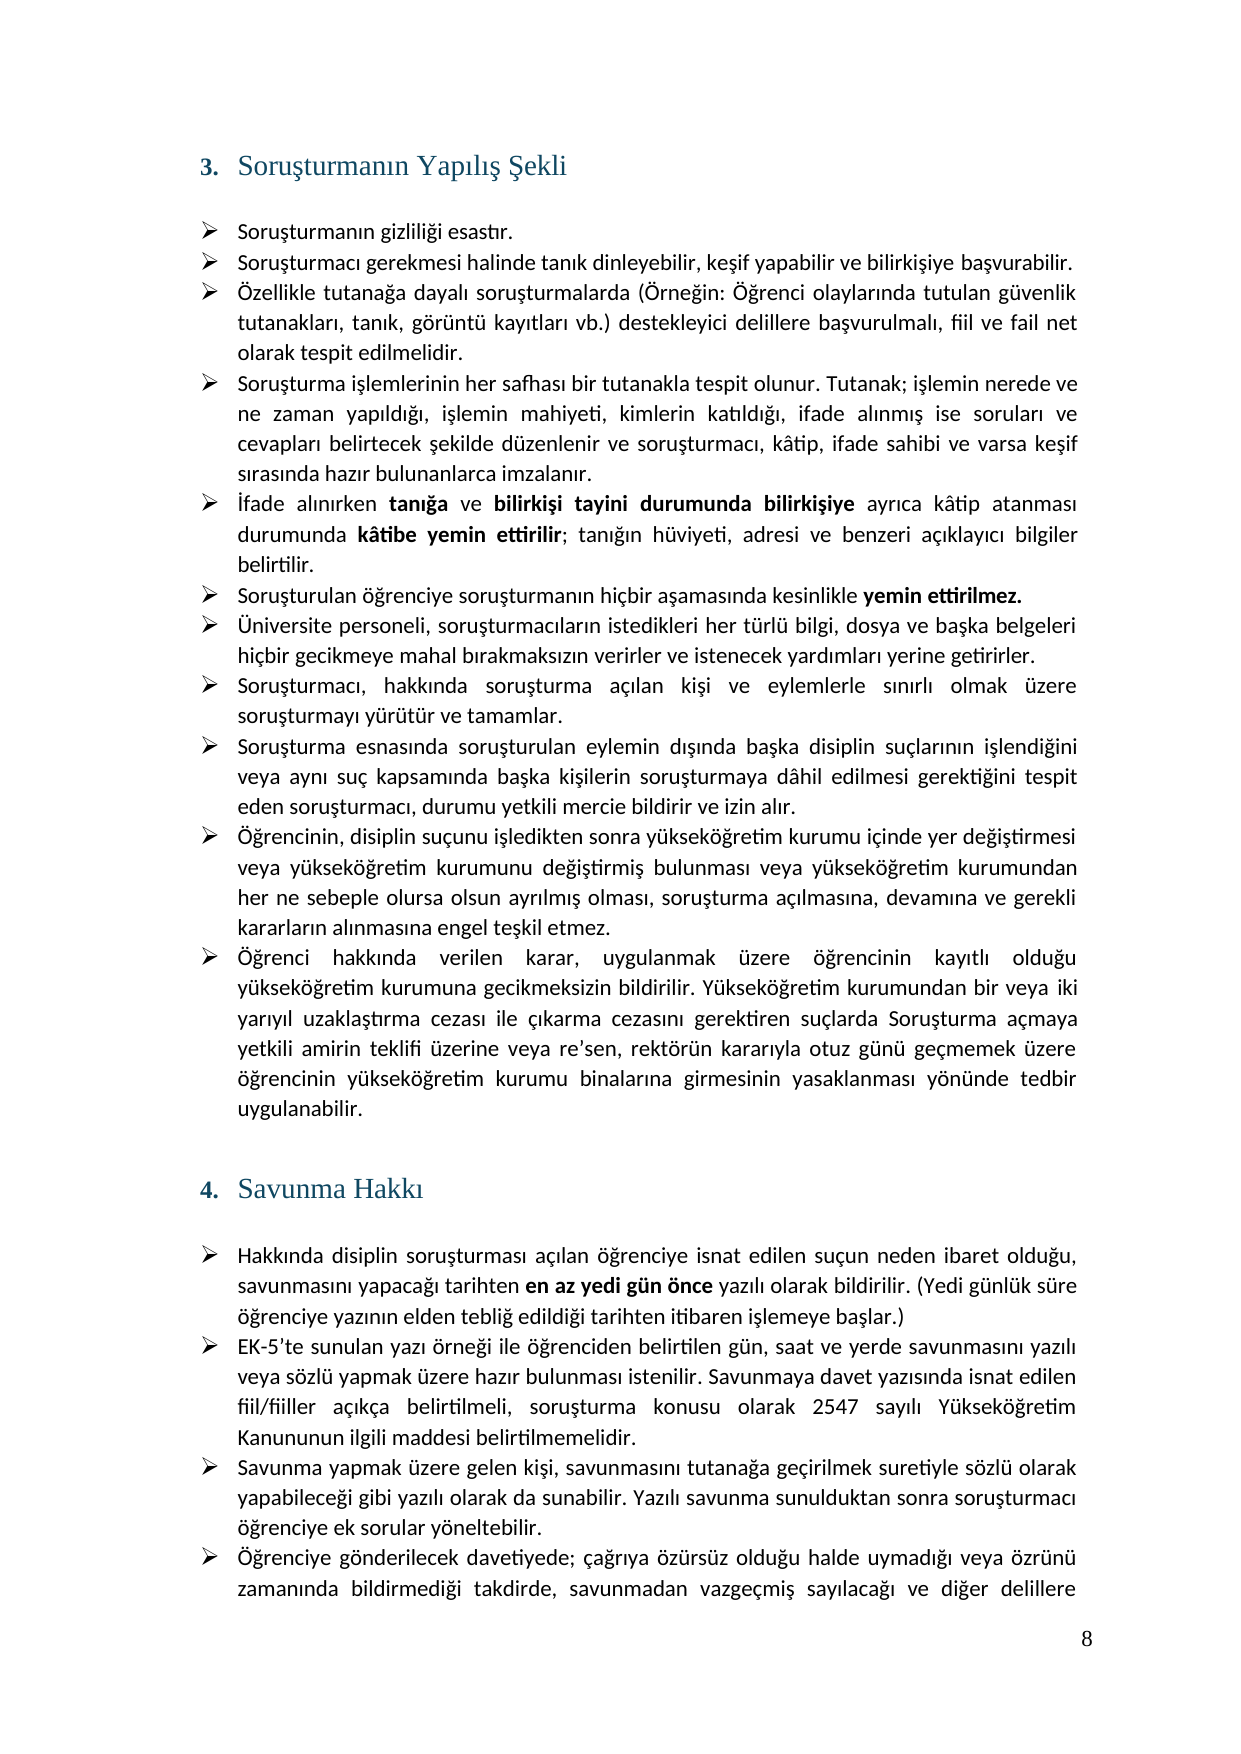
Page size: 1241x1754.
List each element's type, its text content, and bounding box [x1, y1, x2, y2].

list Hakkında disiplin soruşturması açılan öğrenciye isnat edilen suçun neden ibaret olduğu, savunmasını yapacağı tarihten en az yedi gün önce yazılı olarak bildirilir. (Yedi günlük süre öğrenciye yazının elden tebliğ edildiği tarihten itibaren işlemeye başlar.) [200, 1241, 1078, 1330]
list İfade alınırken tanığa ve bilirkişi tayini durumunda bilirkişiye ayrıca kâtip atanması durumunda kâtibe yemin ettirilir; tanığın hüviyeti, adresi ve benzeri açıklayıcı bilgiler belirtilir. [200, 489, 1078, 578]
list Öğrenci hakkında verilen karar, uygulanmak üzere öğrencinin kayıtlı olduğu yükseköğretim kurumuna gecikmeksizin bildirilir. Yükseköğretim kurumundan bir veya iki yarıyıl uzaklaştırma cezası ile çıkarma cezasını gerektiren suçlarda Soruşturma açmaya yetkili amirin teklifi üzerine veya re’sen, rektörün kararıyla otuz günü geçmemek üzere öğrencinin yükseköğretim kurumu binalarına girmesinin yasaklanması yönünde tedbir uygulanabilir. [200, 943, 1078, 1122]
list Özellikle tutanağa dayalı soruşturmalarda (Örneğin: Öğrenci olaylarında tutulan güvenlik tutanakları, tanık, görüntü kayıtları vb.) destekleyici delillere başvurulmalı, fiil ve fail net olarak tespit edilmelidir. [200, 278, 1078, 366]
list EK-5’te sunulan yazı örneği ile öğrenciden belirtilen gün, saat ve yerde savunmasını yazılı veya sözlü yapmak üzere hazır bulunması istenilir. Savunmaya davet yazısında isnat edilen fiil/fiiller açıkça belirtilmeli, soruşturma konusu olarak 2547 sayılı Yükseköğretim Kanununun ilgili maddesi belirtilmemelidir. [200, 1332, 1078, 1451]
list Savunma yapmak üzere gelen kişi, savunmasını tutanağa geçirilmek suretiyle sözlü olarak yapabileceği gibi yazılı olarak da sunabilir. Yazılı savunma sunulduktan sonra soruşturmacı öğrenciye ek sorular yöneltebilir. [200, 1453, 1078, 1541]
list Öğrencinin, disiplin suçunu işledikten sonra yükseköğretim kurumu içinde yer değiştirmesi veya yükseköğretim kurumunu değiştirmiş bulunması veya yükseköğretim kurumundan her ne sebeple olursa olsun ayrılmış olması, soruşturma açılmasına, devamına ve gerekli kararların alınmasına engel teşkil etmez. [200, 822, 1078, 941]
subtitle Soruşturmanın Yapılış Şekli [200, 148, 1093, 181]
list Soruşturma esnasında soruşturulan eylemin dışında başka disiplin suçlarının işlendiğini veya aynı suç kapsamında başka kişilerin soruşturmaya dâhil edilmesi gerektiğini tespit eden soruşturmacı, durumu yetkili mercie bildirir ve izin alır. [200, 732, 1078, 820]
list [200, 1543, 1078, 1602]
list Soruşturmanın gizliliği esastır. [200, 217, 1093, 246]
list Soruşturmacı gerekmesi halinde tanık dinleyebilir, keşif yapabilir ve bilirkişiye başvurabilir. [200, 248, 1078, 276]
subtitle Savunma Hakkı [200, 1171, 1093, 1205]
list Soruşturmacı, hakkında soruşturma açılan kişi ve eylemlerle sınırlı olmak üzere soruşturmayı yürütür ve tamamlar. [200, 671, 1078, 729]
list Soruşturma işlemlerinin her safhası bir tutanakla tespit olunur. Tutanak; işlemin nerede ve ne zaman yapıldığı, işlemin mahiyeti, kimlerin katıldığı, ifade alınmış ise soruları ve cevapları belirtecek şekilde düzenlenir ve soruşturmacı, kâtip, ifade sahibi ve varsa keşif sırasında hazır bulunanlarca imzalanır. [200, 369, 1078, 487]
list Soruşturulan öğrenciye soruşturmanın hiçbir aşamasında kesinlikle yemin ettirilmez. [200, 580, 1093, 609]
list Üniversite personeli, soruşturmacıların istedikleri her türlü bilgi, dosya ve başka belgeleri hiçbir gecikmeye mahal bırakmaksızın verirler ve istenecek yardımları yerine getirirler. [200, 611, 1078, 669]
